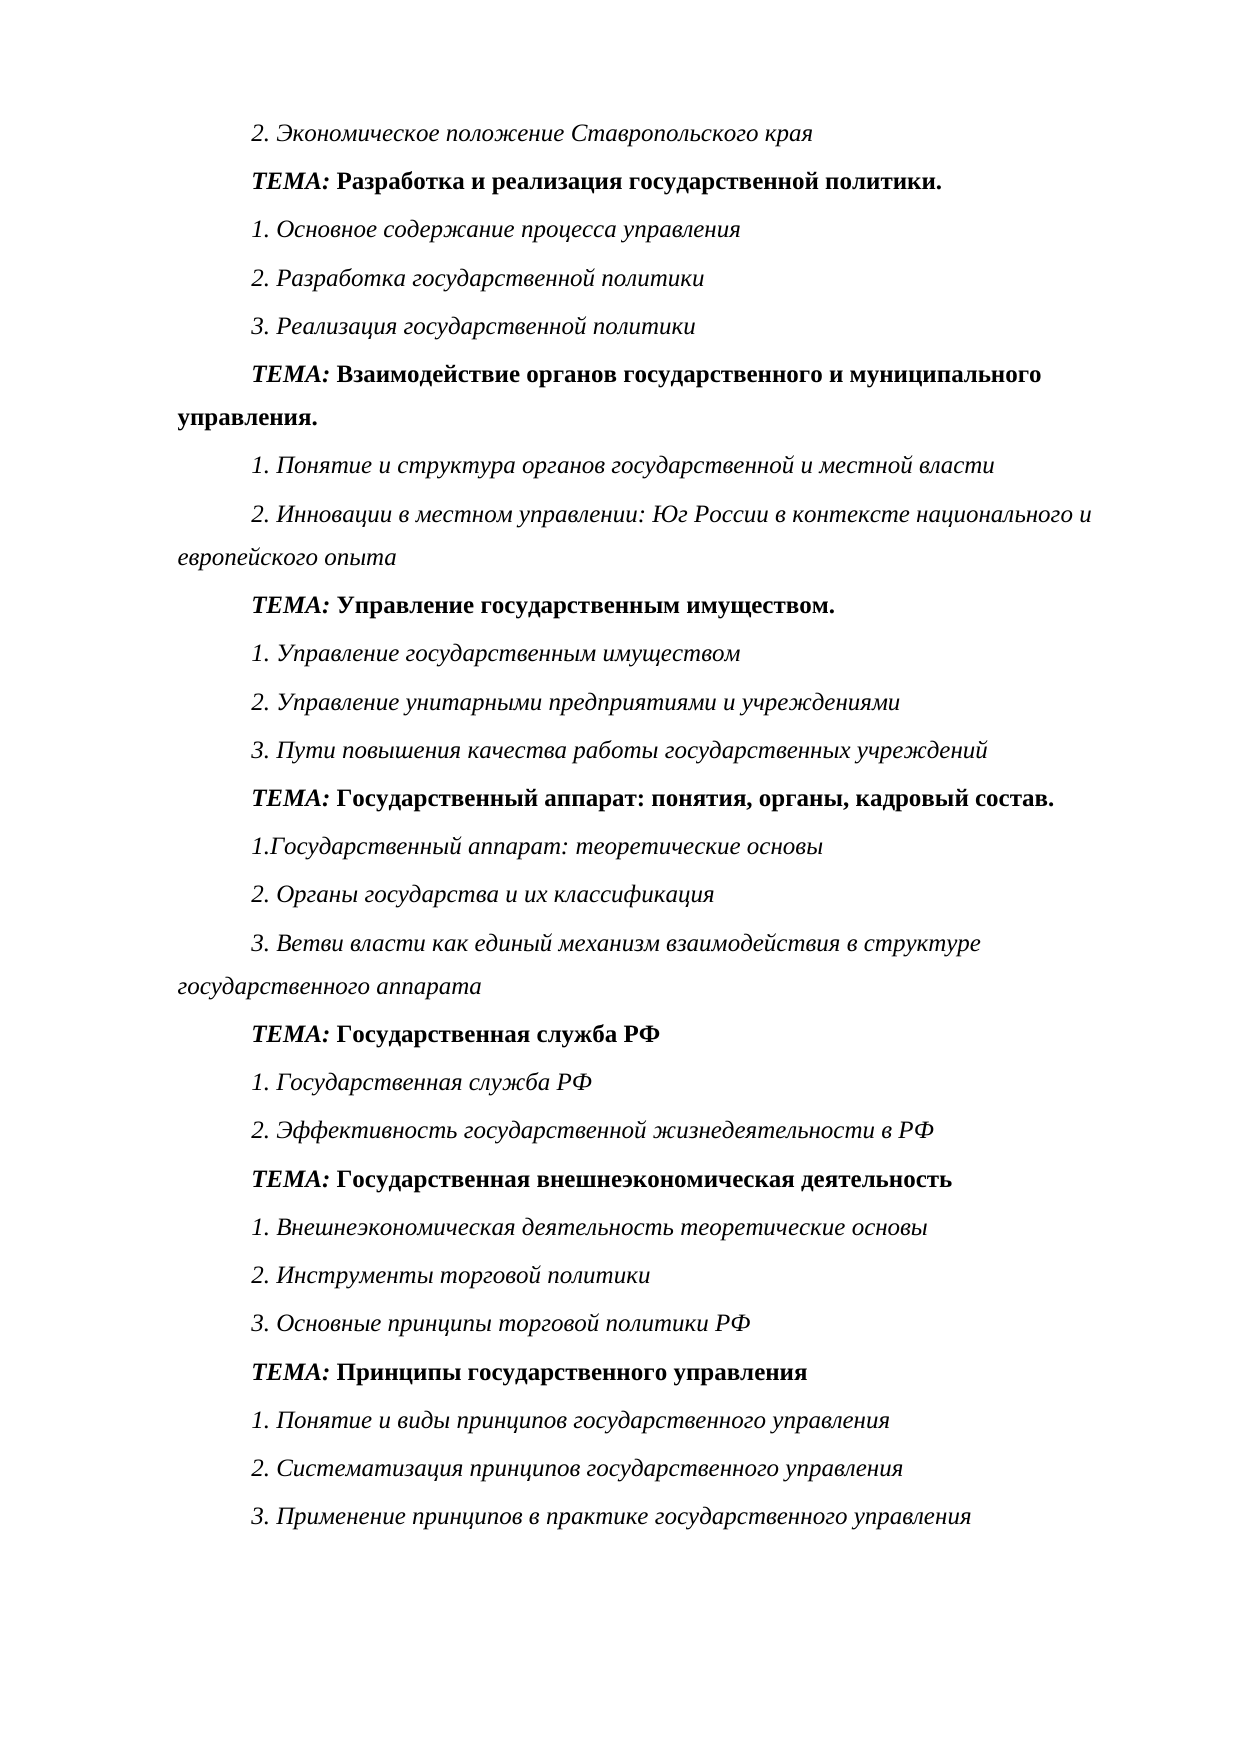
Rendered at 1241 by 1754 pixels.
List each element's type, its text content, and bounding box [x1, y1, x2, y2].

text ТЕМА: Взаимодействие органов государственного и муниципального управления. [177, 359, 1152, 431]
text ТЕМА: Государственная служба РФ [177, 1019, 1152, 1048]
text ТЕМА: Управление государственным имуществом. [177, 590, 1152, 619]
text ТЕМА: Государственный аппарат: понятия, органы, кадровый состав. [177, 783, 1152, 812]
text 2. Разработка государственной политики [177, 263, 1152, 292]
text ТЕМА: Принципы государственного управления [177, 1357, 1152, 1386]
text 3. Основные принципы торговой политики РФ [177, 1308, 1152, 1337]
text 3. Пути повышения качества работы государственных учреждений [177, 735, 1152, 764]
text 2. Органы государства и их классификация [177, 879, 1152, 908]
text 3. Ветви власти как единый механизм взаимодействия в структуре государственного аппарата [177, 928, 1152, 1000]
text 1. Понятие и структура органов государственной и местной власти [177, 451, 1152, 479]
text 2. Инструменты торговой политики [177, 1260, 1152, 1289]
text 1.Государственный аппарат: теоретические основы [177, 831, 1152, 860]
text 1. Управление государственным имуществом [177, 638, 1152, 667]
text 1. Основное содержание процесса управления [177, 214, 1152, 243]
text 3. Применение принципов в практике государственного управления [177, 1501, 1152, 1530]
text 2. Систематизация принципов государственного управления [177, 1453, 1152, 1482]
text 1. Понятие и виды принципов государственного управления [177, 1405, 1152, 1434]
text 3. Реализация государственной политики [177, 311, 1152, 340]
text 1. Государственная служба РФ [177, 1067, 1152, 1096]
text ТЕМА: Государственная внешнеэкономическая деятельность [177, 1164, 1152, 1193]
text 2. Эффективность государственной жизнедеятельности в РФ [177, 1116, 1152, 1144]
text 1. Внешнеэкономическая деятельность теоретические основы [177, 1212, 1152, 1241]
text 2. Инновации в местном управлении: Юг России в контексте национального и европейского опыта [177, 499, 1152, 571]
text 2. Экономическое положение Ставропольского края [177, 118, 1152, 147]
text ТЕМА: Разработка и реализация государственной политики. [177, 166, 1152, 195]
text 2. Управление унитарными предприятиями и учреждениями [177, 687, 1152, 715]
